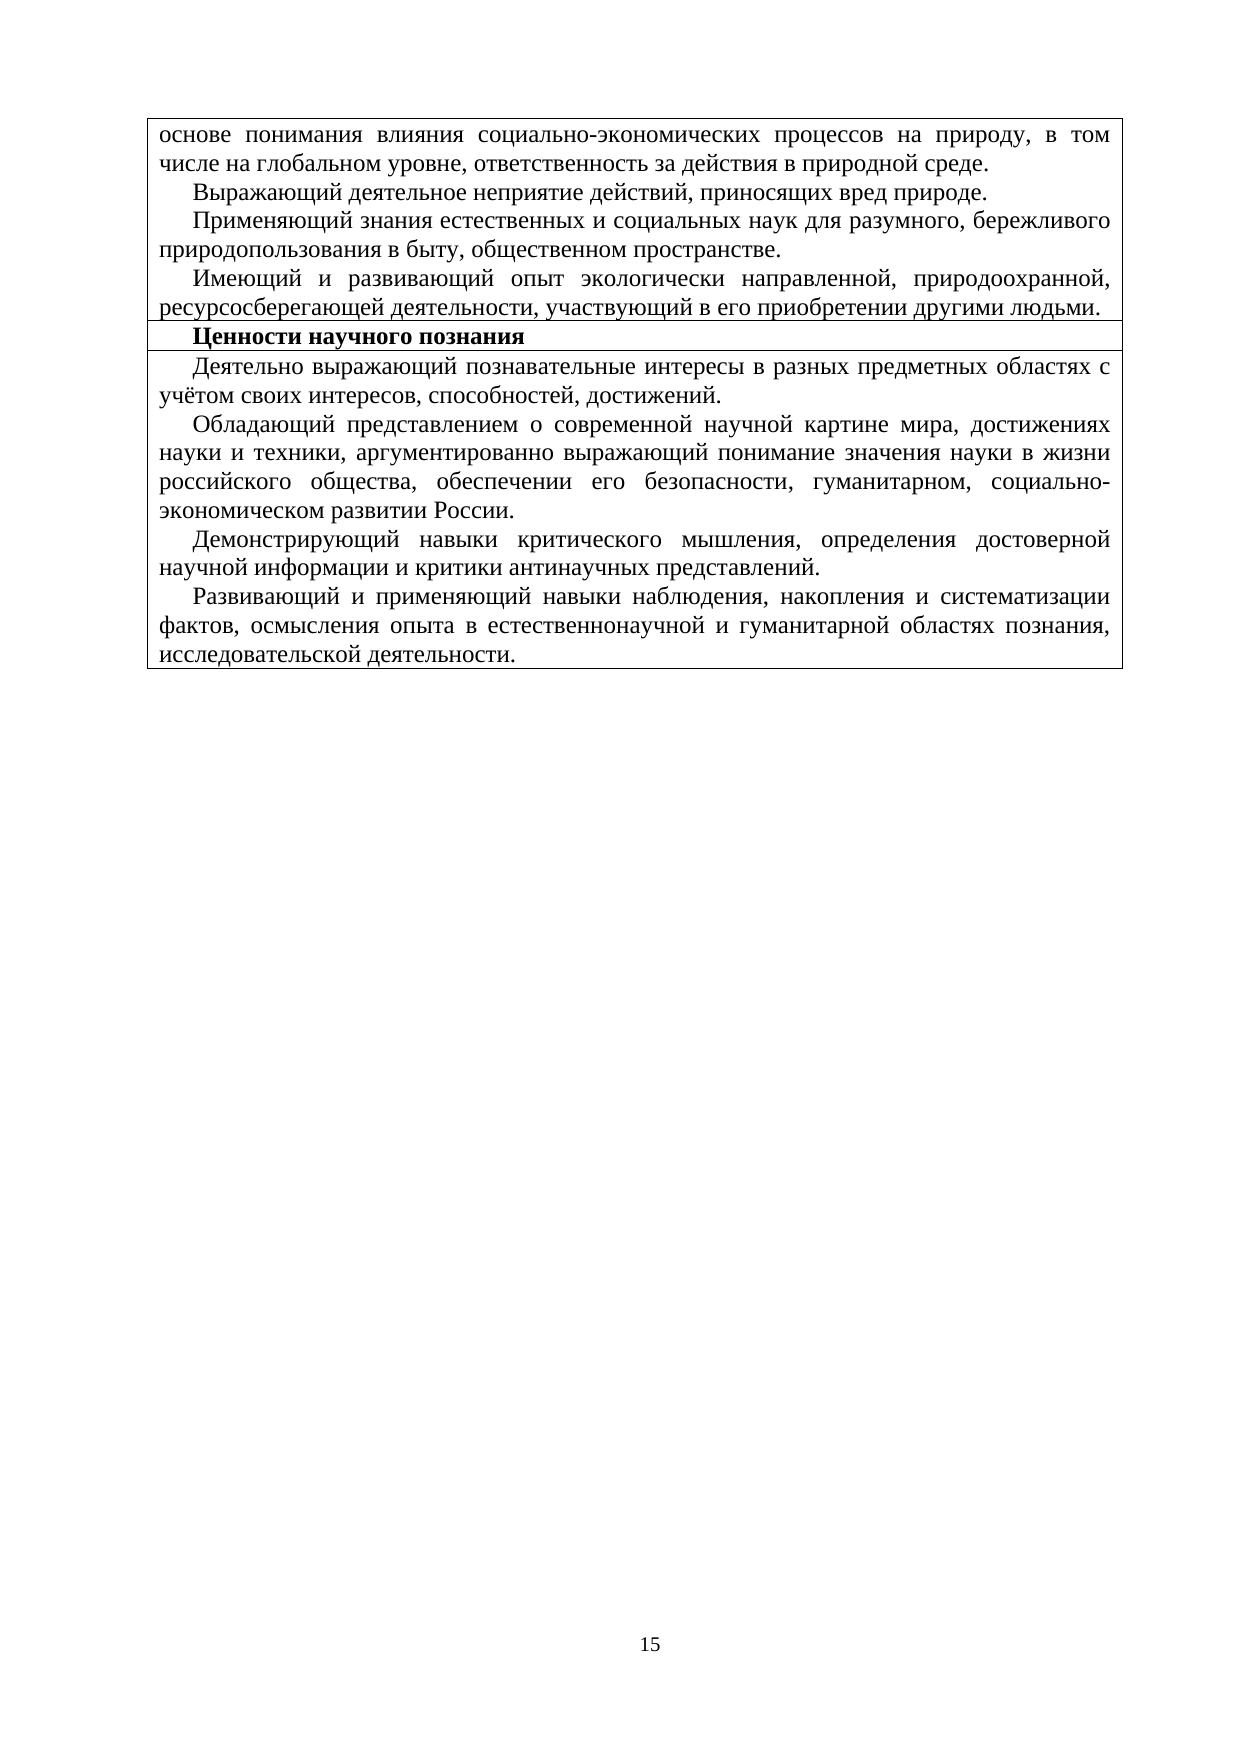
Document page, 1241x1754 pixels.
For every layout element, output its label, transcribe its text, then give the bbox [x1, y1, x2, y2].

table_cell Ценности научного познания [148, 321, 1122, 350]
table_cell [148, 119, 1122, 320]
table_cell Деятельно выражающий познавательные интересы в разных предметных областях с учётом своих интересов, способностей, достижений. Обладающий представлением о современной научной картине мира, достижениях науки и техники, аргументированно выражающий понимание значения науки в жизни российского общества, обеспечении его безопасности, гуманитарном, социально-экономическом развитии России. Демонстрирующий навыки критического мышления, определения достоверной научной информации и критики антинаучных представлений. Развивающий и применяющий навыки наблюдения, накопления и систематизации фактов, осмысления опыта в естественнонаучной и гуманитарной областях познания, исследовательской деятельности. [148, 351, 1122, 667]
